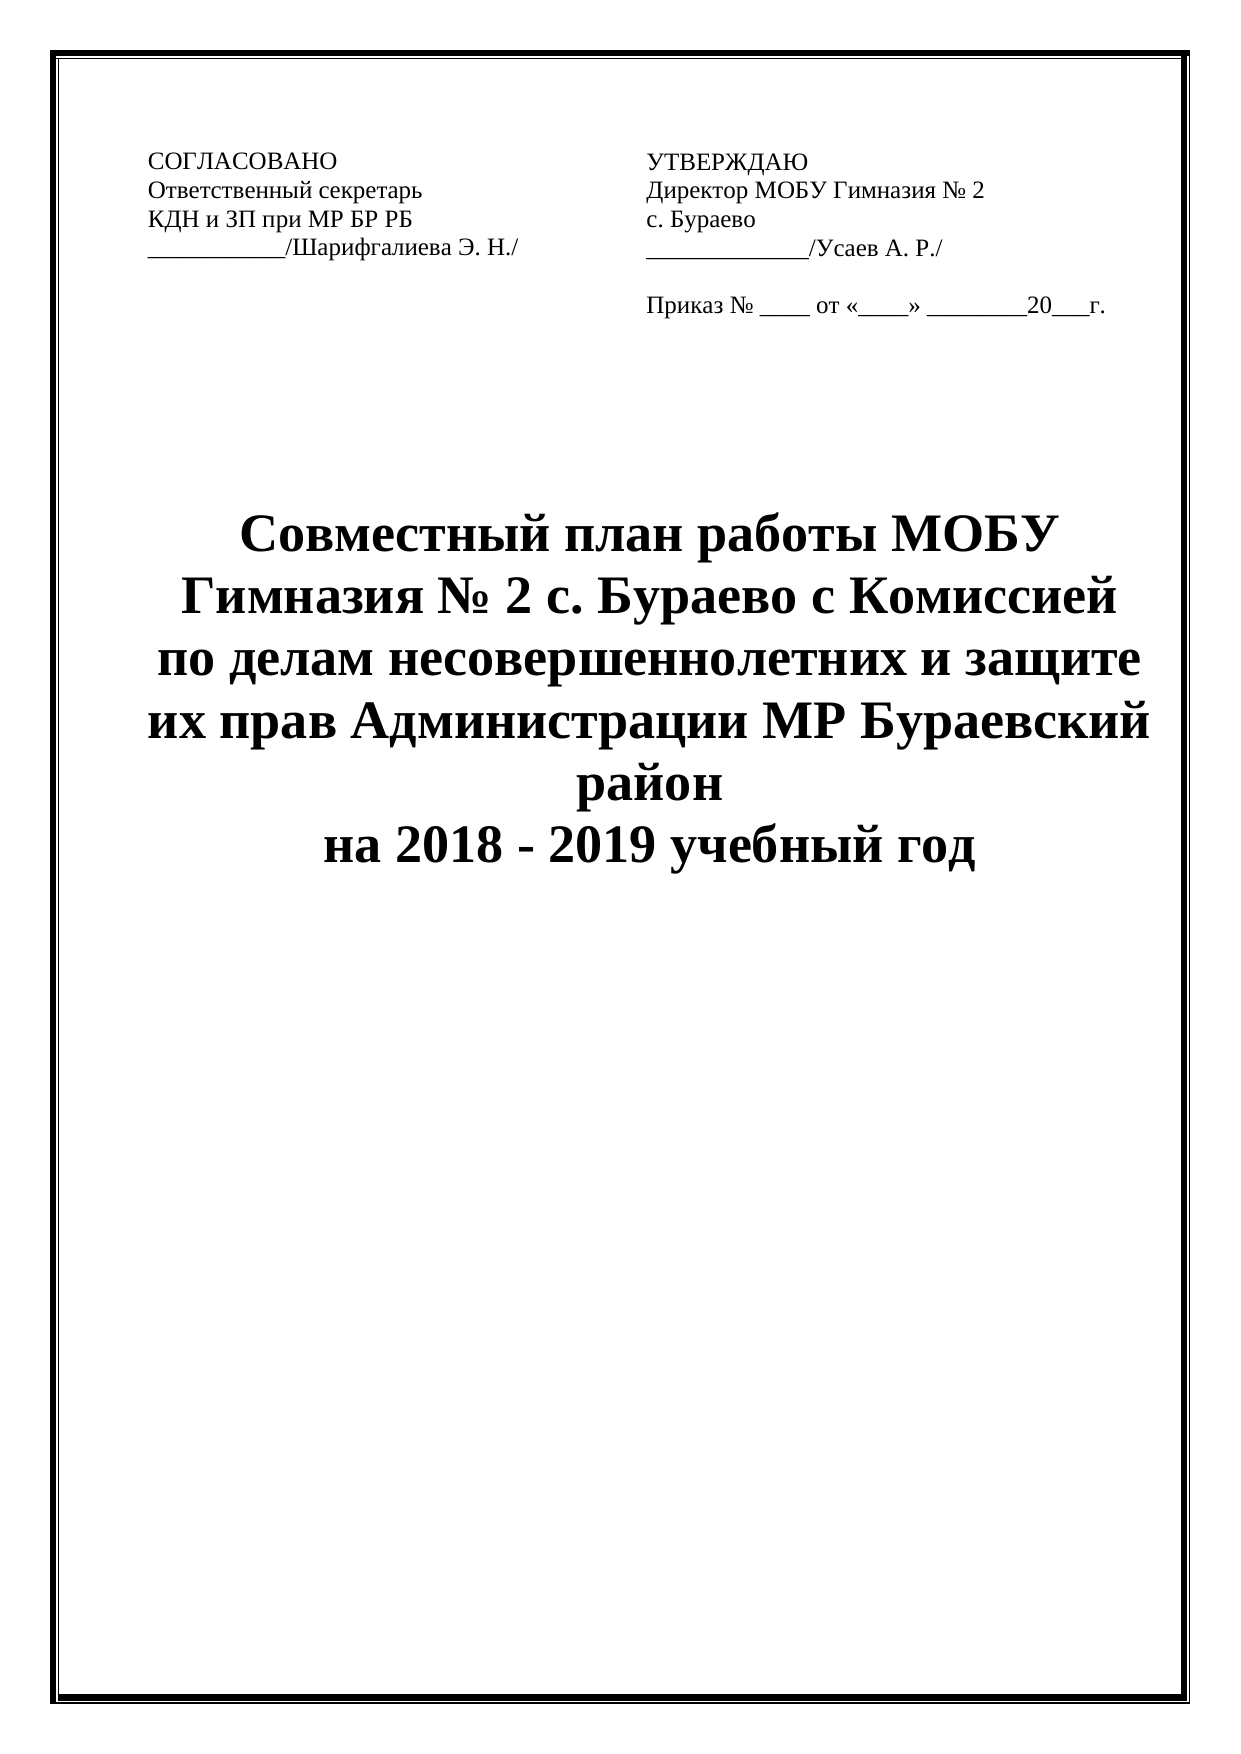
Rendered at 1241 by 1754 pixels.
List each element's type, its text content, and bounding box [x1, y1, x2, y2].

table_header СОГЛАСОВАНО Ответственный секретарь КДН и ЗП при МР БР РБ ___________/Шарифгалиева Э. Н./ [136, 118, 635, 319]
text Совместный план работы МОБУ Гимназия № 2 с. Бураево с Комиссией по делам несовершеннолетних и защите их прав Администрации МР Бураевский район [148, 501, 1152, 812]
text на 2018 - 2019 учебный год [148, 812, 1152, 874]
table_header УТВЕРЖДАЮ Директор МОБУ Гимназия № 2 с. Бураево _____________/Усаев А. Р./ Приказ № ____ от «____» ________20___г. [635, 118, 1133, 319]
